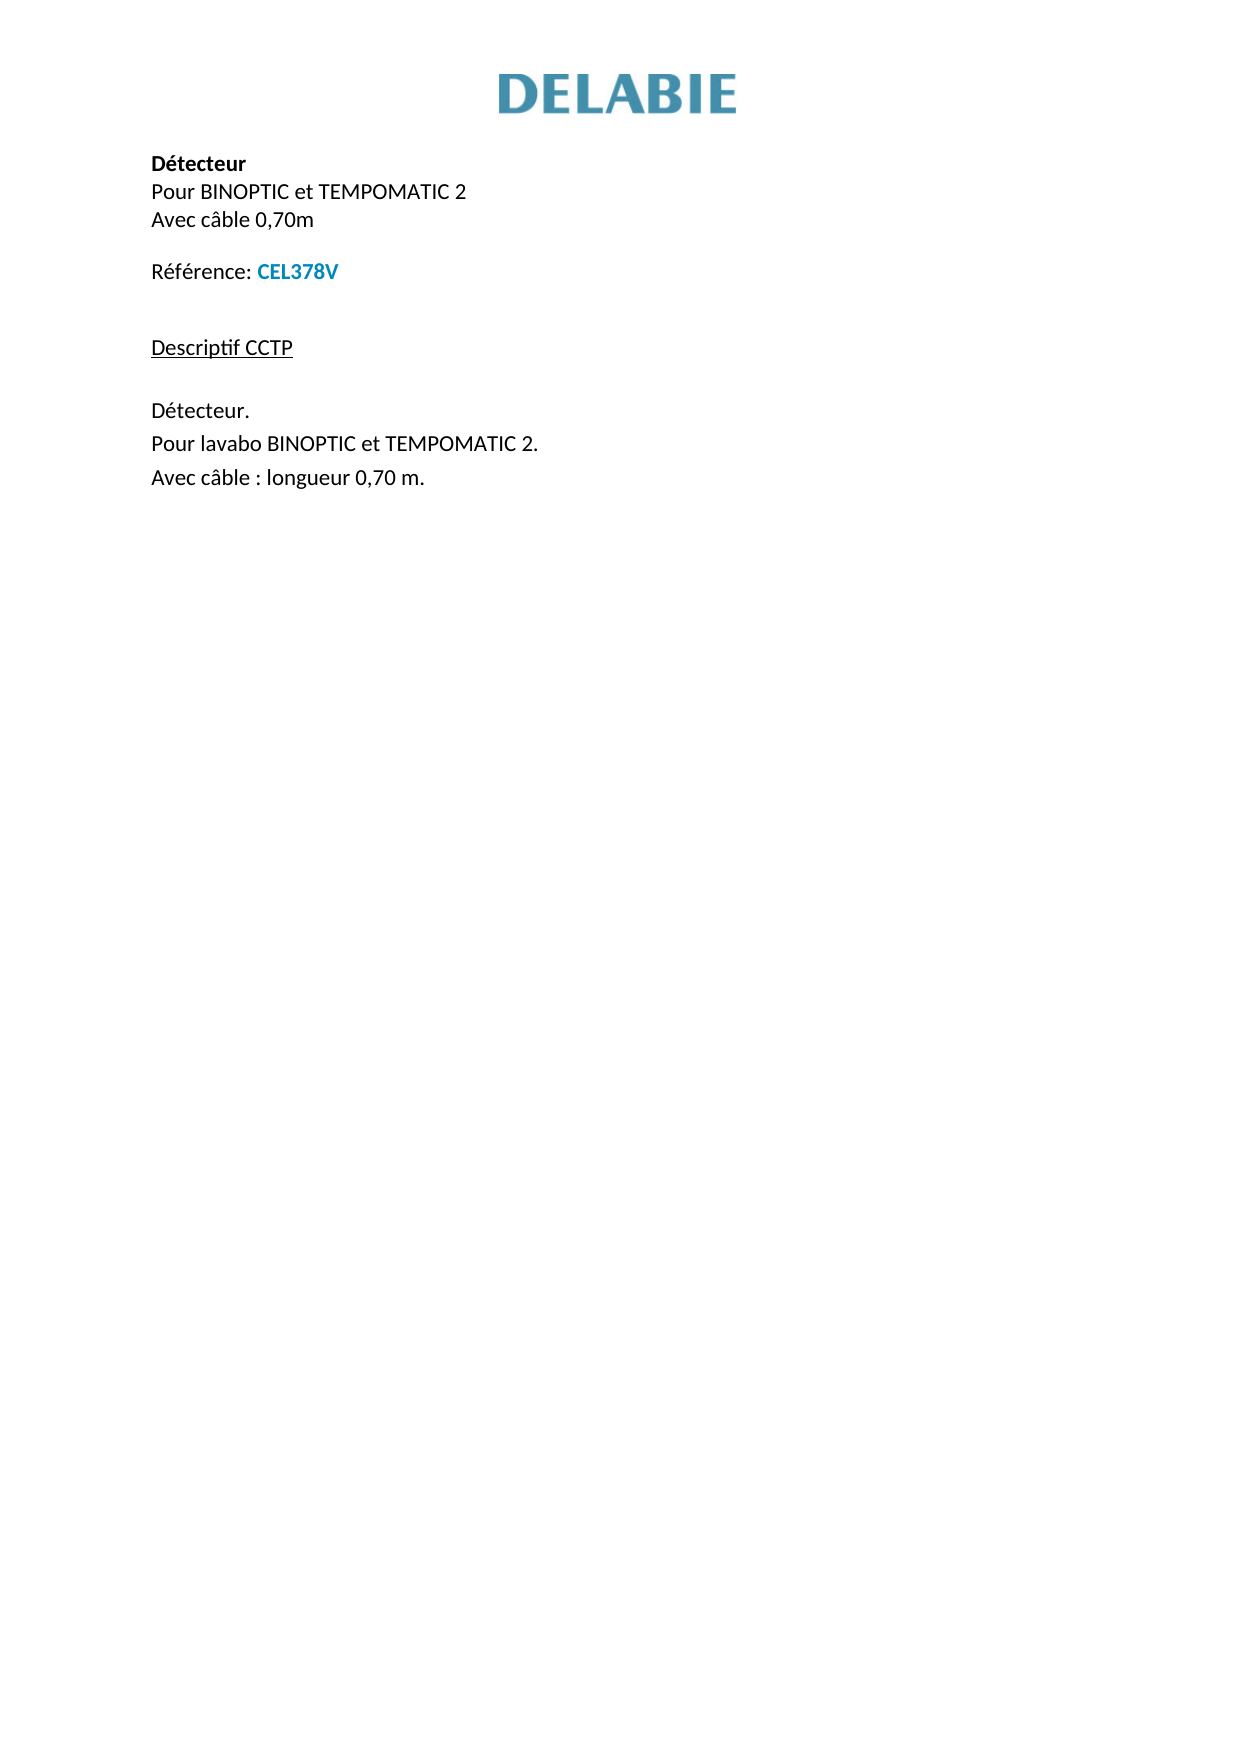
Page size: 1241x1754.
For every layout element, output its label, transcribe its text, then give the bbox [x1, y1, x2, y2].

text Pour BINOPTIC et TEMPOMATIC 2 [151, 177, 1084, 205]
text Détecteur. [151, 396, 1084, 424]
text Pour lavabo BINOPTIC et TEMPOMATIC 2. [151, 429, 1084, 458]
text Détecteur [151, 149, 1084, 177]
text Référence: CEL378V [151, 257, 1084, 285]
picture [497, 74, 738, 114]
text Descriptif CCTP [151, 333, 1084, 361]
text Avec câble : longueur 0,70 m. [151, 463, 1084, 491]
text Avec câble 0,70m [151, 205, 1084, 233]
